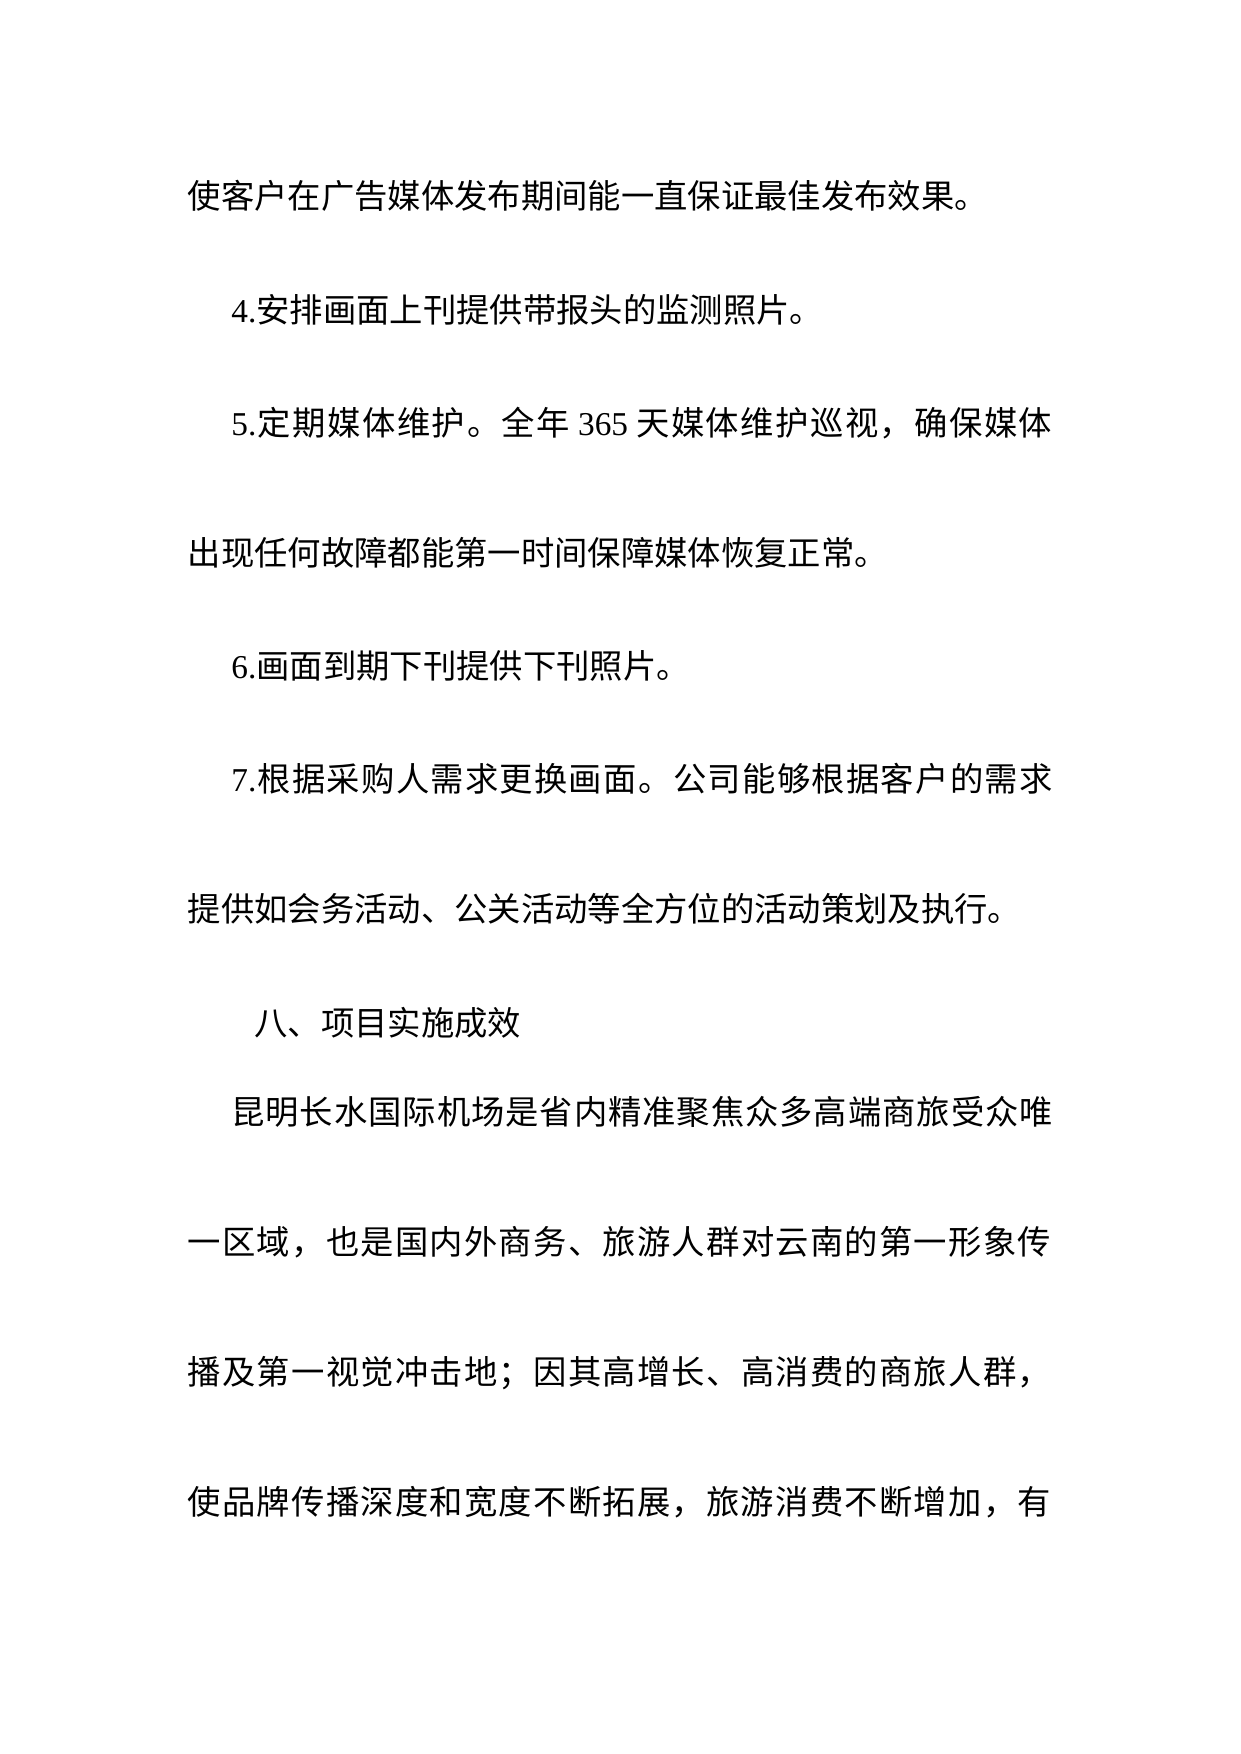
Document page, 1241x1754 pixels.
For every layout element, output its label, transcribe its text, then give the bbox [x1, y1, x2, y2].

list 八、项目实施成效 [187, 988, 1053, 1053]
list 7.根据采购人需求更换画面。公司能够根据客户的需求提供如会务活动、公关活动等全方位的活动策划及执行。 [187, 745, 1053, 940]
list 6.画面到期下刊提供下刊照片。 [187, 632, 1053, 697]
list 5.定期媒体维护。全年365天媒体维护巡视，确保媒体出现任何故障都能第一时间保障媒体恢复正常。 [187, 388, 1053, 583]
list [187, 162, 1053, 227]
list 4.安排画面上刊提供带报头的监测照片。 [187, 275, 1053, 340]
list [187, 1077, 1053, 1532]
